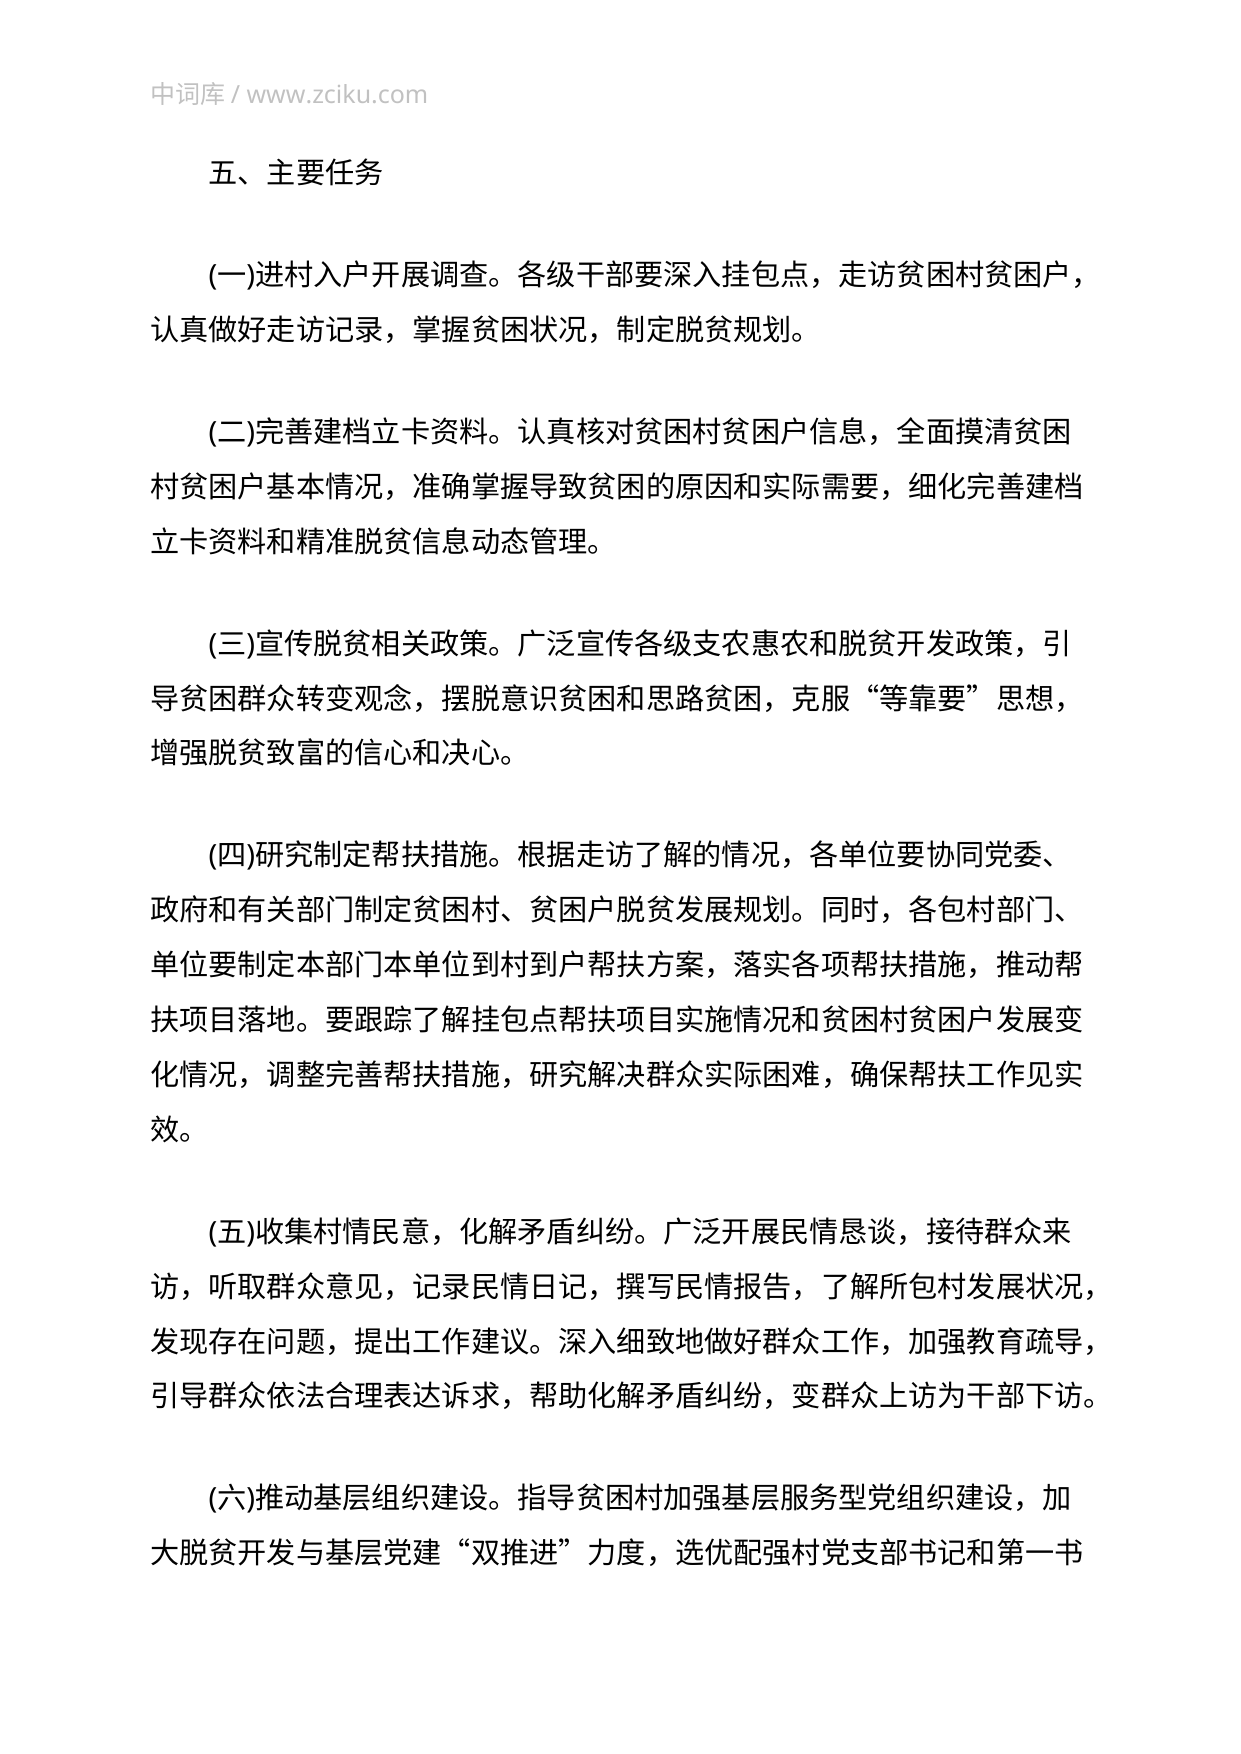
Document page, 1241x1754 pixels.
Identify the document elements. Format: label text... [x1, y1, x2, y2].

text (三)宣传脱贫相关政策。广泛宣传各级支农惠农和脱贫开发政策，引导贫困群众转变观念，摆脱意识贫困和思路贫困，克服“等靠要”思想，增强脱贫致富的信心和决心。 [150, 620, 1090, 772]
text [150, 1475, 1090, 1572]
text (二)完善建档立卡资料。认真核对贫困村贫困户信息，全面摸清贫困村贫困户基本情况，准确掌握导致贫困的原因和实际需要，细化完善建档立卡资料和精准脱贫信息动态管理。 [150, 408, 1090, 561]
text (一)进村入户开展调查。各级干部要深入挂包点，走访贫困村贫困户，认真做好走访记录，掌握贫困状况，制定脱贫规划。 [150, 252, 1090, 349]
text (五)收集村情民意，化解矛盾纠纷。广泛开展民情恳谈，接待群众来访，听取群众意见，记录民情日记，撰写民情报告，了解所包村发展状况，发现存在问题，提出工作建议。深入细致地做好群众工作，加强教育疏导，引导群众依法合理表达诉求，帮助化解矛盾纠纷，变群众上访为干部下访。 [150, 1208, 1090, 1415]
text (四)研究制定帮扶措施。根据走访了解的情况，各单位要协同党委、政府和有关部门制定贫困村、贫困户脱贫发展规划。同时，各包村部门、单位要制定本部门本单位到村到户帮扶方案，落实各项帮扶措施，推动帮扶项目落地。要跟踪了解挂包点帮扶项目实施情况和贫困村贫困户发展变化情况，调整完善帮扶措施，研究解决群众实际困难，确保帮扶工作见实效。 [150, 832, 1090, 1149]
text 五、主要任务 [150, 150, 1090, 192]
